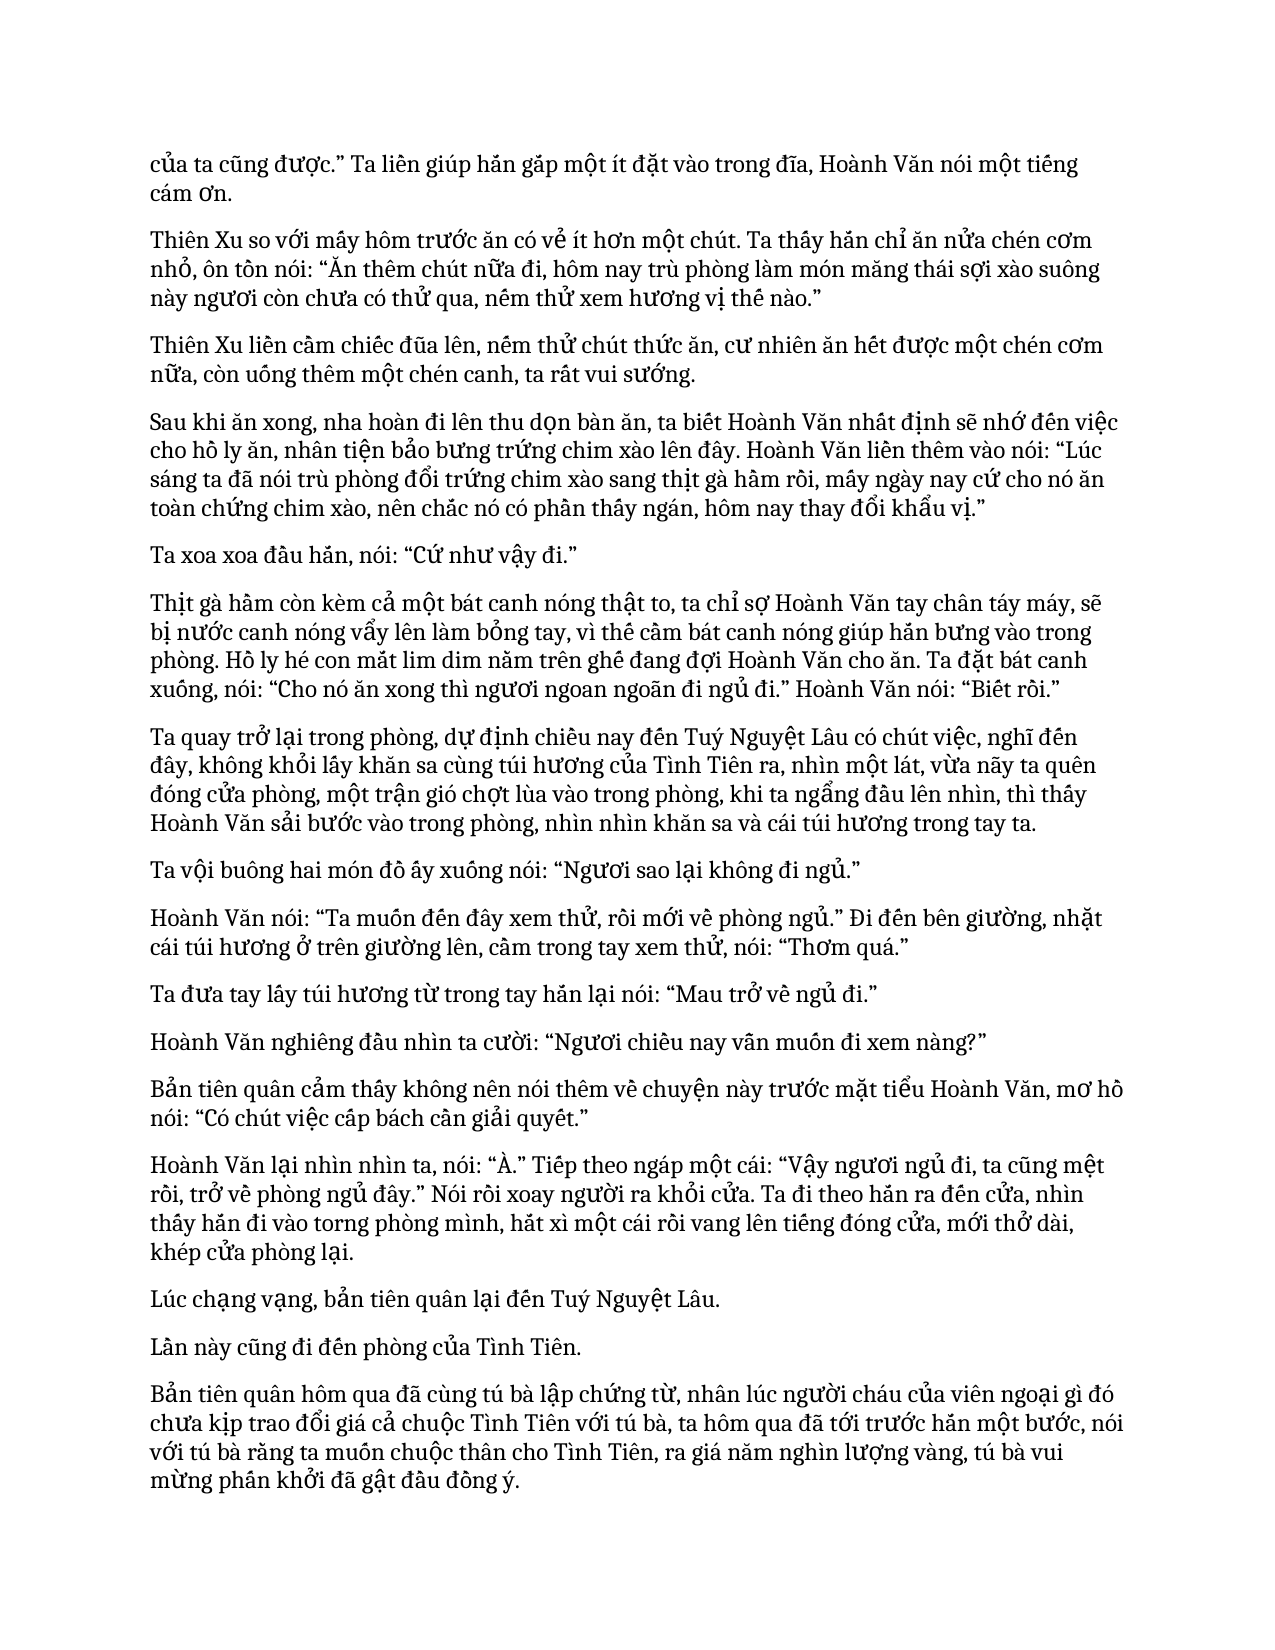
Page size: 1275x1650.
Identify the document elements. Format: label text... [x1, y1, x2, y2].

text Ta đưa tay lấy túi hương từ trong tay hắn lại nói: “Mau trở về ngủ đi.” [150, 980, 1125, 1009]
text Thịt gà hầm còn kèm cả một bát canh nóng thật to, ta chỉ sợ Hoành Văn tay chân táy máy, sẽ bị nước canh nóng vẩy lên làm bỏng tay, vì thế cầm bát canh nóng giúp hắn bưng vào trong phòng. Hồ ly hé con mắt lim dim nằm trên ghế đang đợi Hoành Văn cho ăn. Ta đặt bát canh xuống, nói: “Cho nó ăn xong thì ngươi ngoan ngoãn đi ngủ đi.” Hoành Văn nói: “Biết rồi.” [150, 589, 1125, 704]
text Ta vội buông hai món đồ ấy xuống nói: “Ngươi sao lại không đi ngủ.” [150, 856, 1125, 885]
text Ta xoa xoa đầu hắn, nói: “Cứ như vậy đi.” [150, 541, 1125, 570]
text Bản tiên quân hôm qua đã cùng tú bà lập chứng từ, nhân lúc người cháu của viên ngoại gì đó chưa kịp trao đổi giá cả chuộc Tình Tiên với tú bà, ta hôm qua đã tới trước hắn một bước, nói với tú bà rằng ta muốn chuộc thân cho Tình Tiên, ra giá năm nghìn lượng vàng, tú bà vui mừng phấn khởi đã gật đầu đồng ý. [150, 1380, 1125, 1495]
text Lúc chạng vạng, bản tiên quân lại đến Tuý Nguyệt Lâu. [150, 1285, 1125, 1314]
text Sau khi ăn xong, nha hoàn đi lên thu dọn bàn ăn, ta biết Hoành Văn nhất định sẽ nhớ đến việc cho hồ ly ăn, nhân tiện bảo bưng trứng chim xào lên đây. Hoành Văn liền thêm vào nói: “Lúc sáng ta đã nói trù phòng đổi trứng chim xào sang thịt gà hầm rồi, mấy ngày nay cứ cho nó ăn toàn chứng chim xào, nên chắc nó có phần thấy ngán, hôm nay thay đổi khẩu vị.” [150, 407, 1125, 522]
text Bản tiên quân cảm thấy không nên nói thêm về chuyện này trước mặt tiểu Hoành Văn, mơ hồ nói: “Có chút việc cấp bách cần giải quyết.” [150, 1075, 1125, 1132]
text Lần này cũng đi đến phòng của Tình Tiên. [150, 1332, 1125, 1361]
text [150, 150, 1125, 207]
text Ta quay trở lại trong phòng, dự định chiều nay đến Tuý Nguyệt Lâu có chút việc, nghĩ đến đây, không khỏi lấy khăn sa cùng túi hương của Tình Tiên ra, nhìn một lát, vừa nãy ta quên đóng cửa phòng, một trận gió chợt lùa vào trong phòng, khi ta ngẩng đầu lên nhìn, thì thấy Hoành Văn sải bước vào trong phòng, nhìn nhìn khăn sa và cái túi hương trong tay ta. [150, 722, 1125, 837]
text Hoành Văn nghiêng đầu nhìn ta cười: “Ngươi chiều nay vẫn muốn đi xem nàng?” [150, 1027, 1125, 1056]
text Thiên Xu so với mấy hôm trước ăn có vẻ ít hơn một chút. Ta thấy hắn chỉ ăn nửa chén cơm nhỏ, ôn tồn nói: “Ăn thêm chút nữa đi, hôm nay trù phòng làm món măng thái sợi xào suông này ngươi còn chưa có thử qua, nếm thử xem hương vị thế nào.” [150, 226, 1125, 312]
text Hoành Văn lại nhìn nhìn ta, nói: “À.” Tiếp theo ngáp một cái: “Vậy ngươi ngủ đi, ta cũng mệt rồi, trở về phòng ngủ đây.” Nói rồi xoay người ra khỏi cửa. Ta đi theo hắn ra đến cửa, nhìn thấy hắn đi vào torng phòng mình, hắt xì một cái rồi vang lên tiếng đóng cửa, mới thở dài, khép cửa phòng lại. [150, 1151, 1125, 1266]
text Hoành Văn nói: “Ta muốn đến đây xem thử, rồi mới về phòng ngủ.” Đi đến bên giường, nhặt cái túi hương ở trên giường lên, cầm trong tay xem thử, nói: “Thơm quá.” [150, 904, 1125, 961]
text Thiên Xu liền cầm chiếc đũa lên, nếm thử chút thức ăn, cư nhiên ăn hết được một chén cơm nữa, còn uống thêm một chén canh, ta rất vui sướng. [150, 331, 1125, 389]
